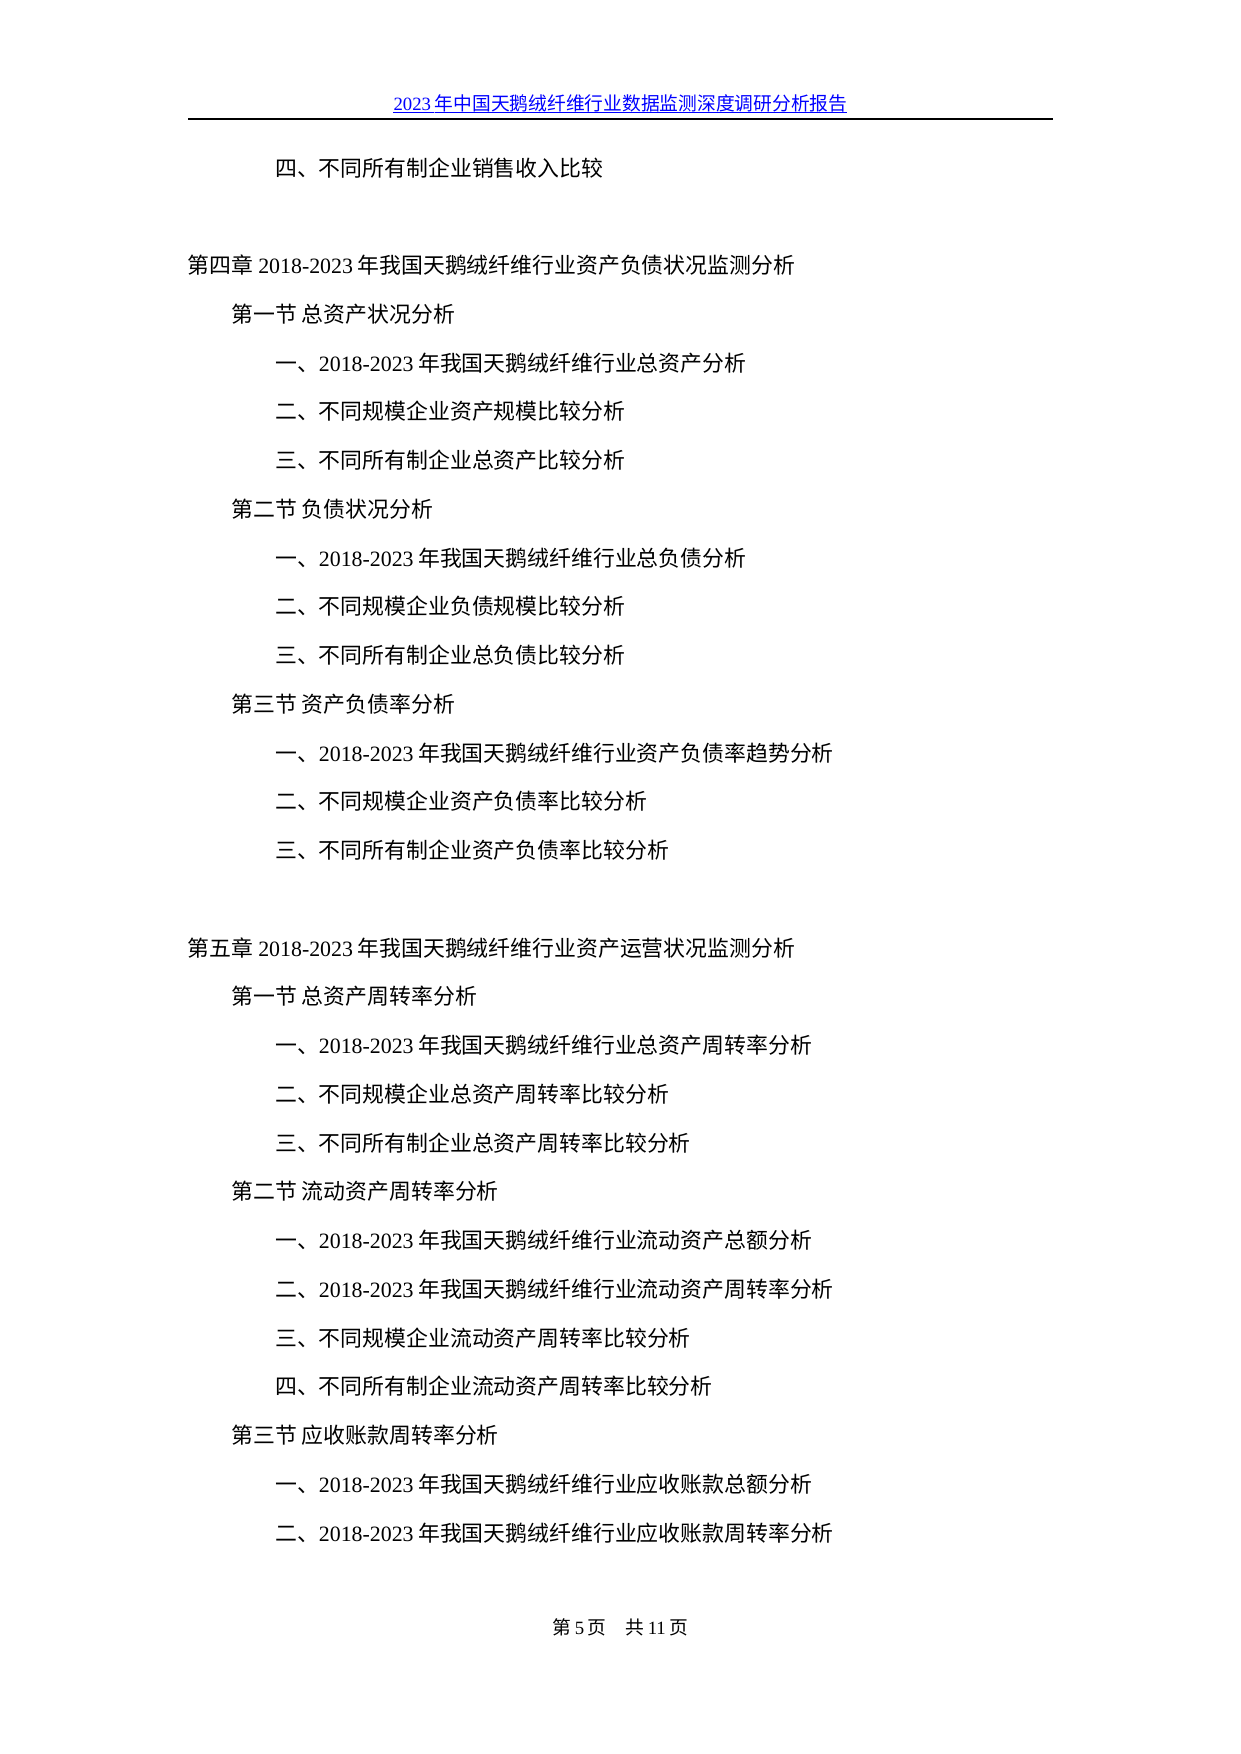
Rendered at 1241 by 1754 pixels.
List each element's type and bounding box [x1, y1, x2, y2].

text [187, 150, 1053, 1548]
